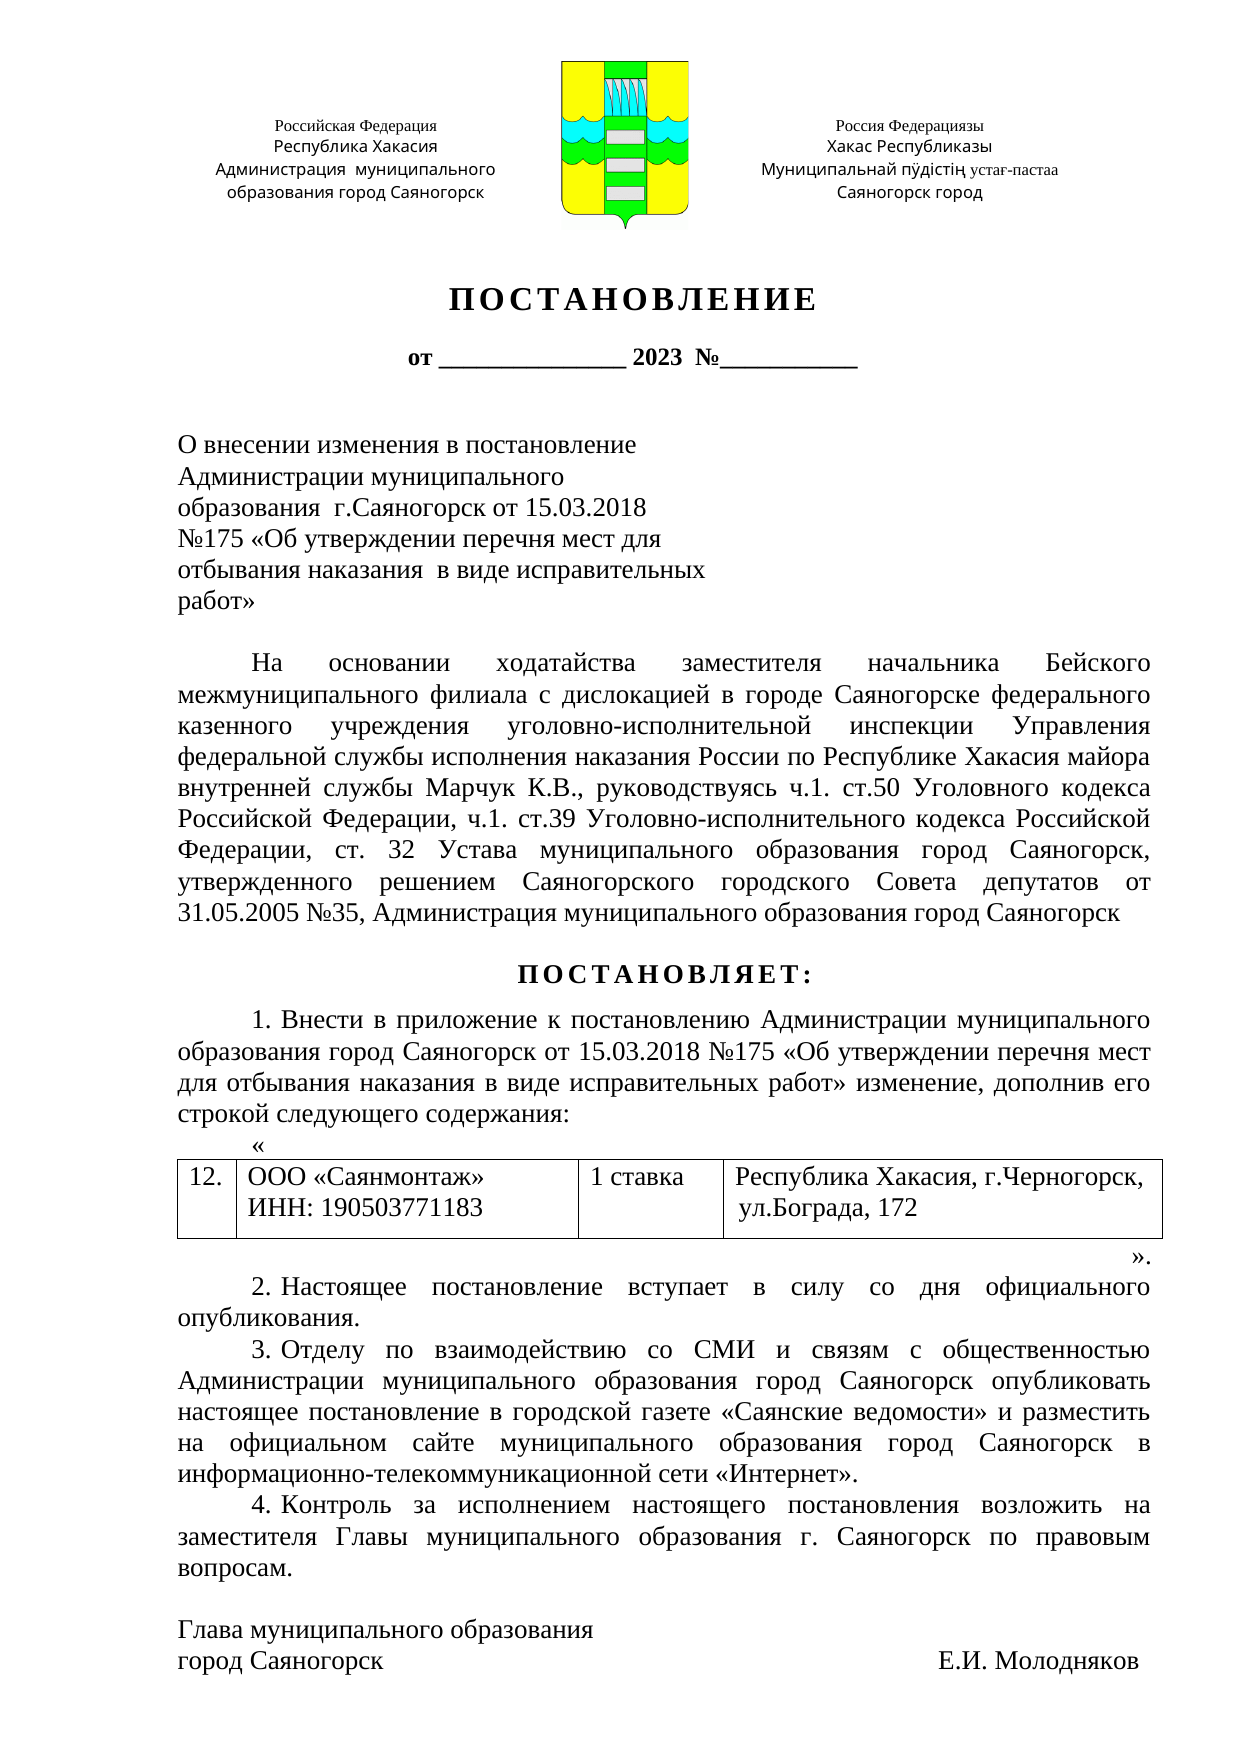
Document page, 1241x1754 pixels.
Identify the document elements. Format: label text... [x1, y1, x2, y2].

table_header Республика Хакасия, г.Черногорск, ул.Бограда, 172 [724, 1160, 1162, 1238]
table_header ООО «Саянмонтаж» ИНН: 190503771183 [237, 1160, 578, 1238]
table_header 12. [178, 1160, 236, 1238]
table_header 1 ставка [579, 1160, 723, 1238]
list Внести в приложение к постановлению Администрации муниципального образования город Саяногорск от 15.03.2018 №175 «Об утверждении перечня мест для отбывания наказания в виде исправительных работ» изменение, дополнив его строкой следующего содержания: [177, 1003, 1152, 1128]
text На основании ходатайства заместителя начальника Бейского межмуниципального филиала с дислокацией в городе Саяногорске федерального казенного учреждения уголовно-исполнительной инспекции Управления федеральной службы исполнения наказания России по Республике Хакасия майора внутренней службы Марчук К.В., руководствуясь ч.1. ст.50 Уголовного кодекса Российской Федерации, ч.1. ст.39 Уголовно-исполнительного кодекса Российской Федерации, ст. 32 Устава муниципального образования город Саяногорск, утвержденного решением Саяногорского городского Совета депутатов от 31.05.2005 №35, Администрация муниципального образования город Саяногорск [177, 647, 1152, 927]
list Глава муниципального образования [177, 1613, 1152, 1644]
text город Саяногорск Е.И. Молодняков [177, 1644, 1152, 1706]
table_header О внесении изменения в постановление Администрации муниципального образования г.Саяногорск от 15.03.2018 №175 «Об утверждении перечня мест для отбывания наказания в виде исправительных работ» [166, 429, 724, 615]
text ». [251, 1239, 1152, 1270]
list Настоящее постановление вступает в силу со дня официального опубликования. [177, 1270, 1152, 1333]
text ПОСТАНОВЛЯЕТ: [177, 958, 1152, 989]
text « [251, 1128, 1152, 1159]
list Отделу по взаимодействию со СМИ и связям с общественностью Администрации муниципального образования город Саяногорск опубликовать настоящее постановление в городской газете «Саянские ведомости» и разместить на официальном сайте муниципального образования город Саяногорск в информационно-телекоммуникационной сети «Интернет». [177, 1333, 1152, 1488]
list Контроль за исполнением настоящего постановления возложить на заместителя Главы муниципального образования г. Саяногорск по правовым вопросам. [177, 1488, 1152, 1582]
